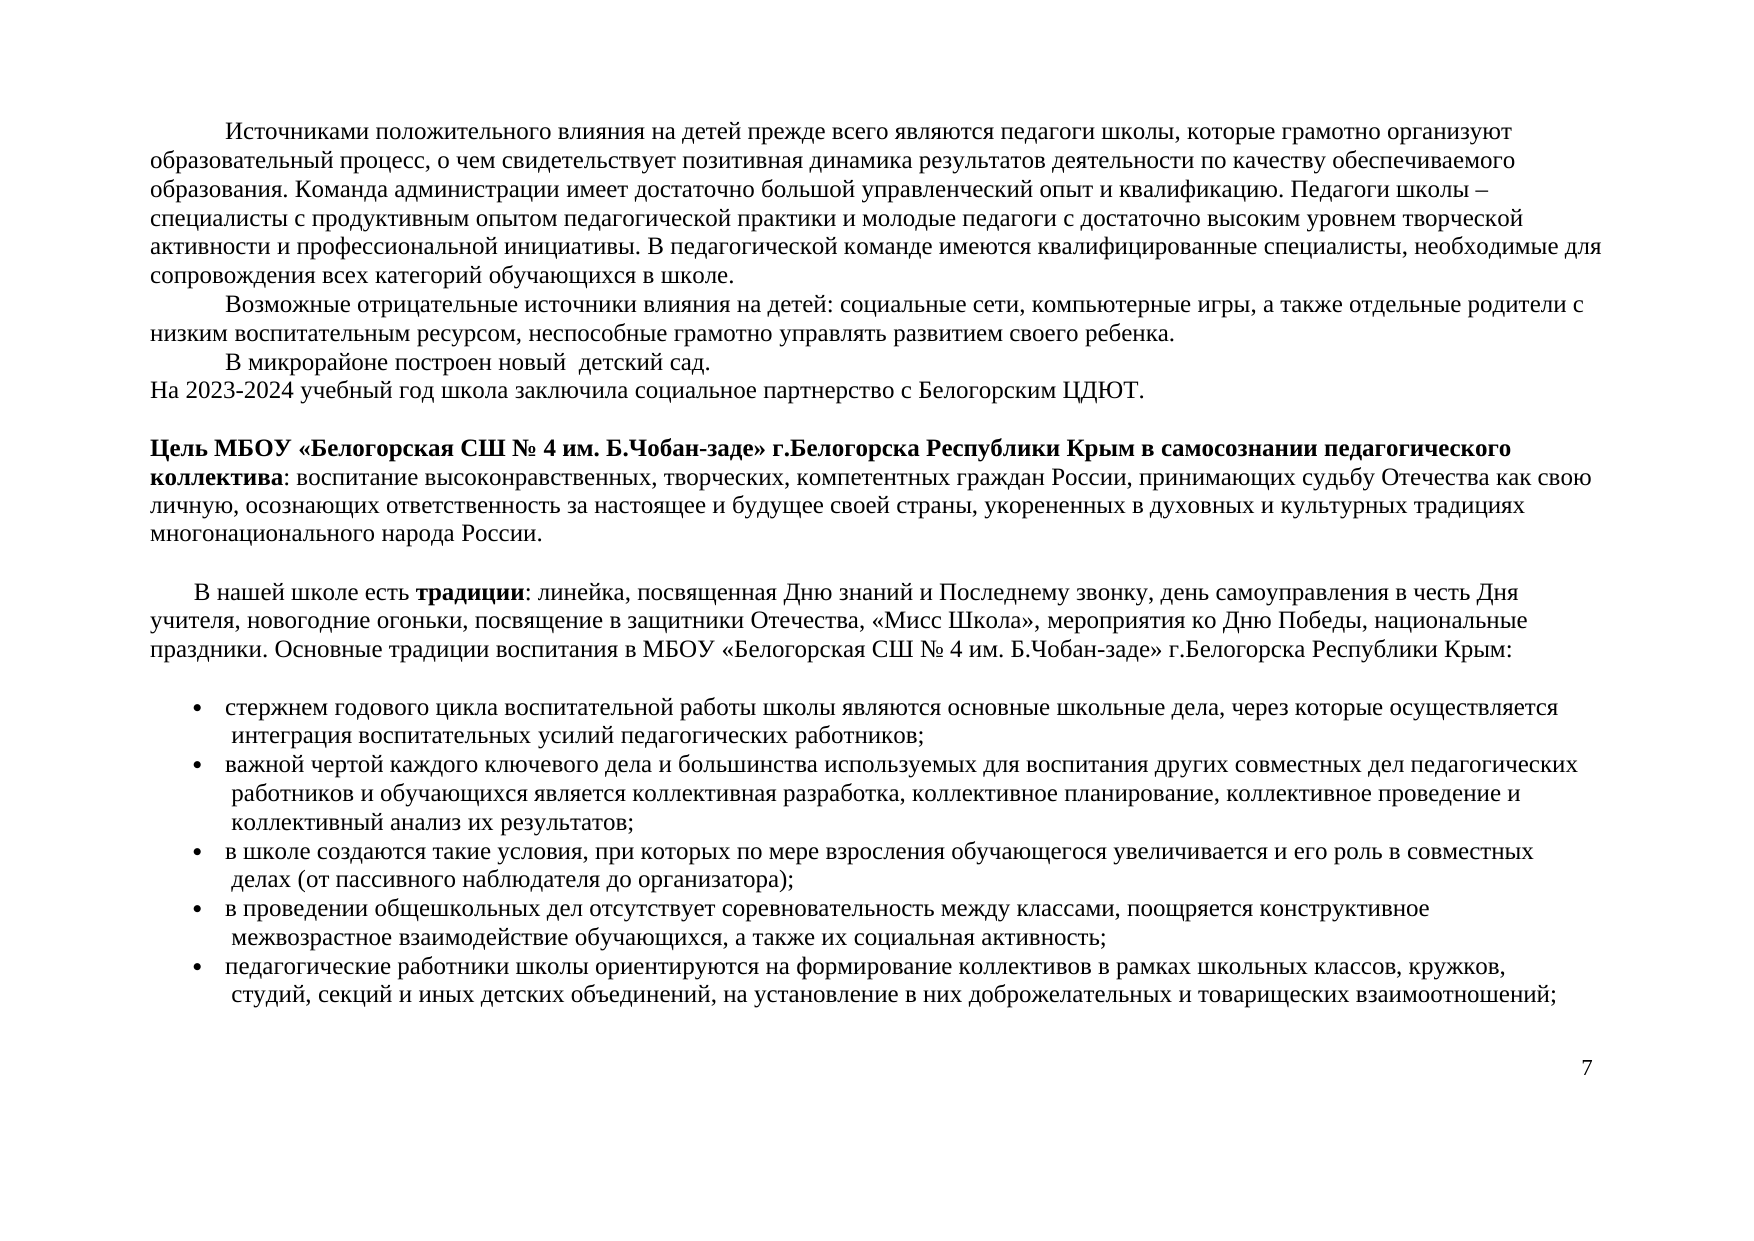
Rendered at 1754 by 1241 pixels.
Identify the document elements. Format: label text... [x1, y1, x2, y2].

list педагогические работники школы ориентируются на формирование коллективов в рамках школьных классов, кружков, студий, секций и иных детских объединений, на установление в них доброжелательных и товарищеских взаимоотношений; [194, 951, 1557, 1008]
list важной чертой каждого ключевого дела и большинства используемых для воспитания других совместных дел педагогических работников и обучающихся является коллективная разработка, коллективное планирование, коллективное проведение и коллективный анализ их результатов; [194, 749, 1579, 836]
list в проведении общешкольных дел отсутствует соревновательность между классами, поощряется конструктивное межвозрастное взаимодействие обучающихся, а также их социальная активность; [194, 893, 1431, 951]
text Источниками положительного влияния на детей прежде всего являются педагоги школы, которые грамотно организуют образовательный процесс, о чем свидетельствует позитивная динамика результатов деятельности по качеству обеспечиваемого образования. Команда администрации имеет достаточно большой управленческий опыт и квалификацию. Педагоги школы – специалисты с продуктивным опытом педагогической практики и молодые педагоги с достаточно высоким уровнем творческой активности и профессиональной инициативы. В педагогической команде имеются квалифицированные специалисты, необходимые для сопровождения всех категорий обучающихся в школе. [150, 116, 1604, 289]
text Возможные отрицательные источники влияния на детей: социальные сети, компьютерные игры, а также отдельные родители с низким воспитательным ресурсом, неспособные грамотно управлять развитием своего ребенка. [150, 289, 1586, 347]
list в школе создаются такие условия, при которых по мере взросления обучающегося увеличивается и его роль в совместных делах (от пассивного наблюдателя до организатора); [194, 836, 1535, 893]
text В нашей школе есть традиции: линейка, посвященная Дню знаний и Последнему звонку, день самоуправления в честь Дня учителя, новогодние огоньки, посвящение в защитники Отечества, «Мисс Школа», мероприятия ко Дню Победы, национальные праздники. Основные традиции воспитания в МБОУ «Белогорская СШ № 4 им. Б.Чобан-заде» г.Белогорска Республики Крым: [150, 577, 1586, 663]
text На 2023-2024 учебный год школа заключила социальное партнерство с Белогорским ЦДЮТ. [150, 375, 1618, 404]
text Цель МБОУ «Белогорская СШ № 4 им. Б.Чобан-заде» г.Белогорска Республики Крым в самосознании педагогического коллектива: воспитание высоконравственных, творческих, компетентных граждан России, принимающих судьбу Отечества как свою личную, осознающих ответственность за настоящее и будущее своей страны, укорененных в духовных и культурных традициях многонационального народа России. [150, 434, 1594, 547]
text В микрорайоне построен новый детский сад. [225, 347, 1618, 375]
list стержнем годового цикла воспитательной работы школы являются основные школьные дела, через которые осуществляется интеграция воспитательных усилий педагогических работников; [194, 692, 1559, 749]
